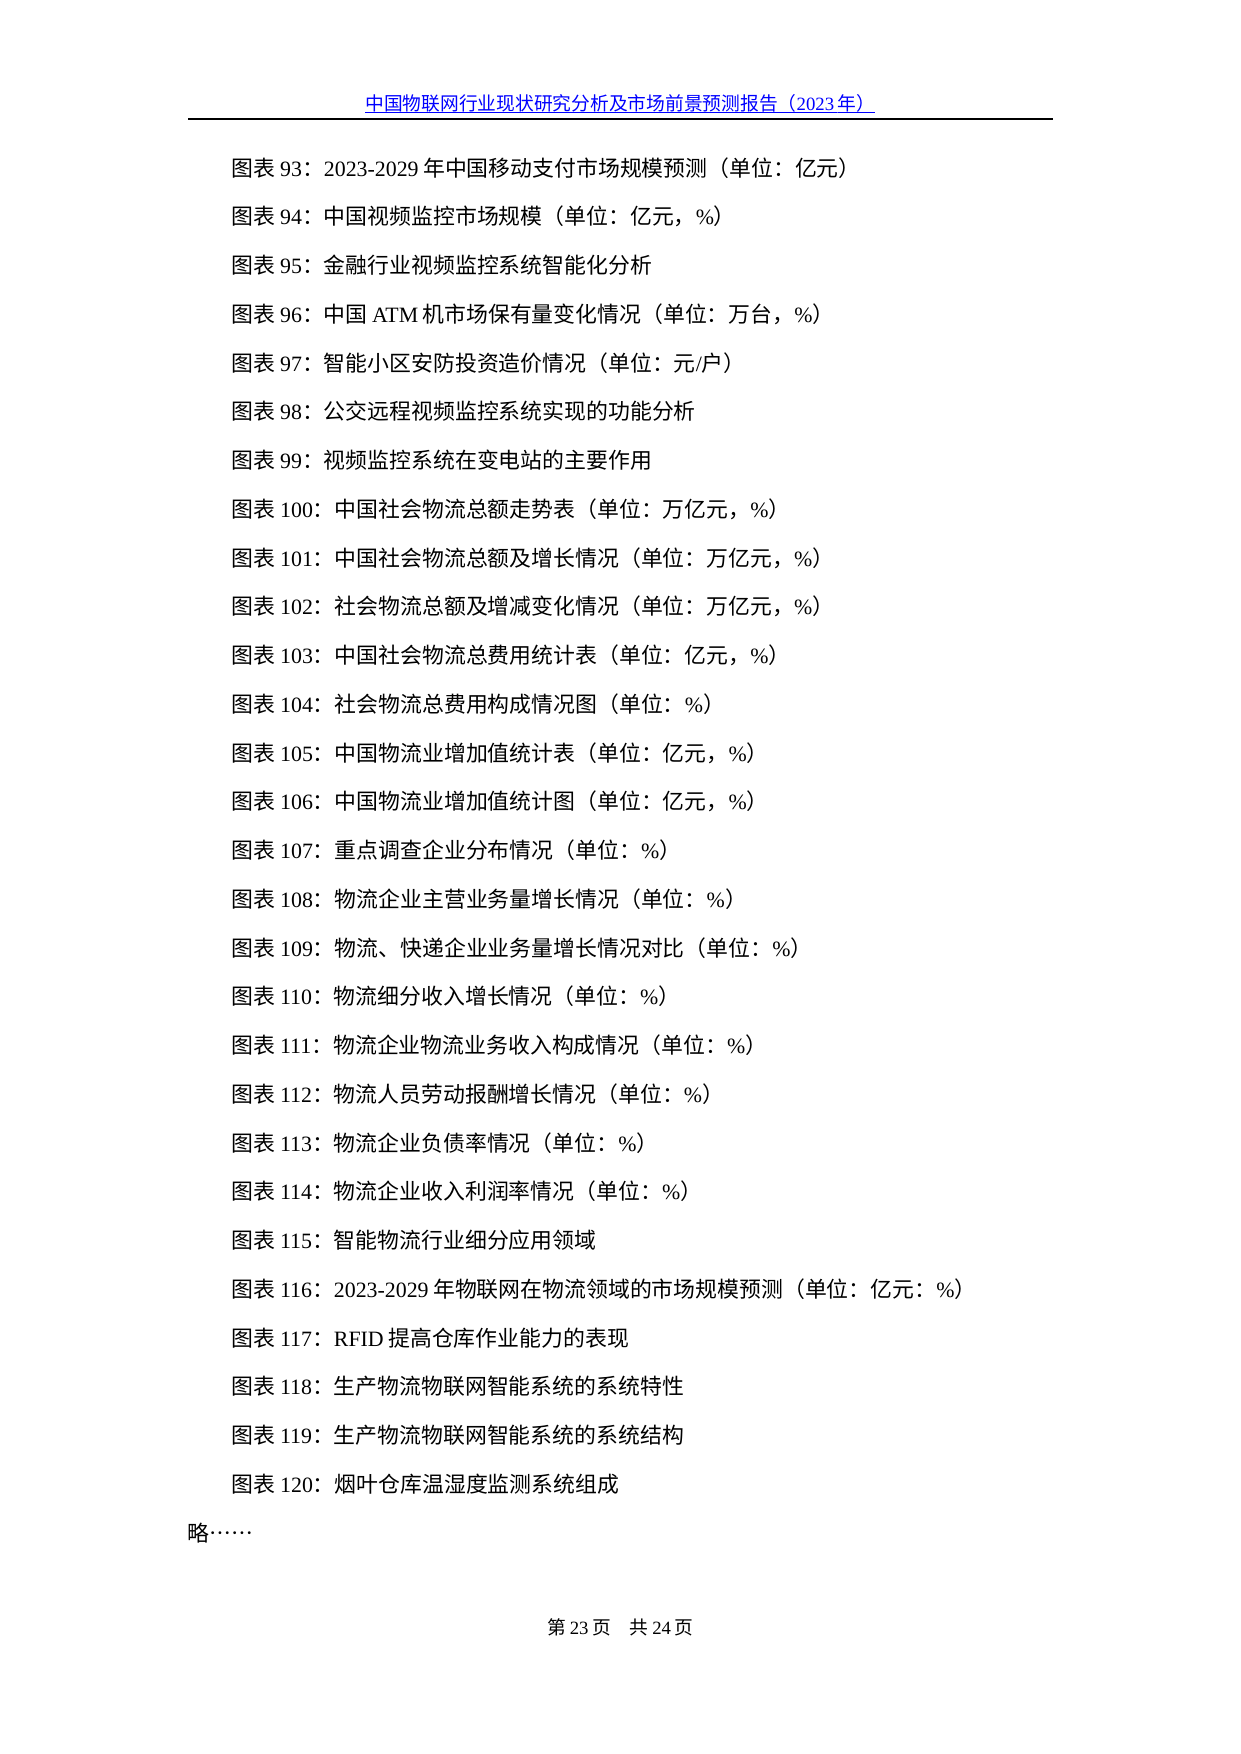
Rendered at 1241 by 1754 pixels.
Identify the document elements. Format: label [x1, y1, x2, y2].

text [187, 150, 1053, 1548]
